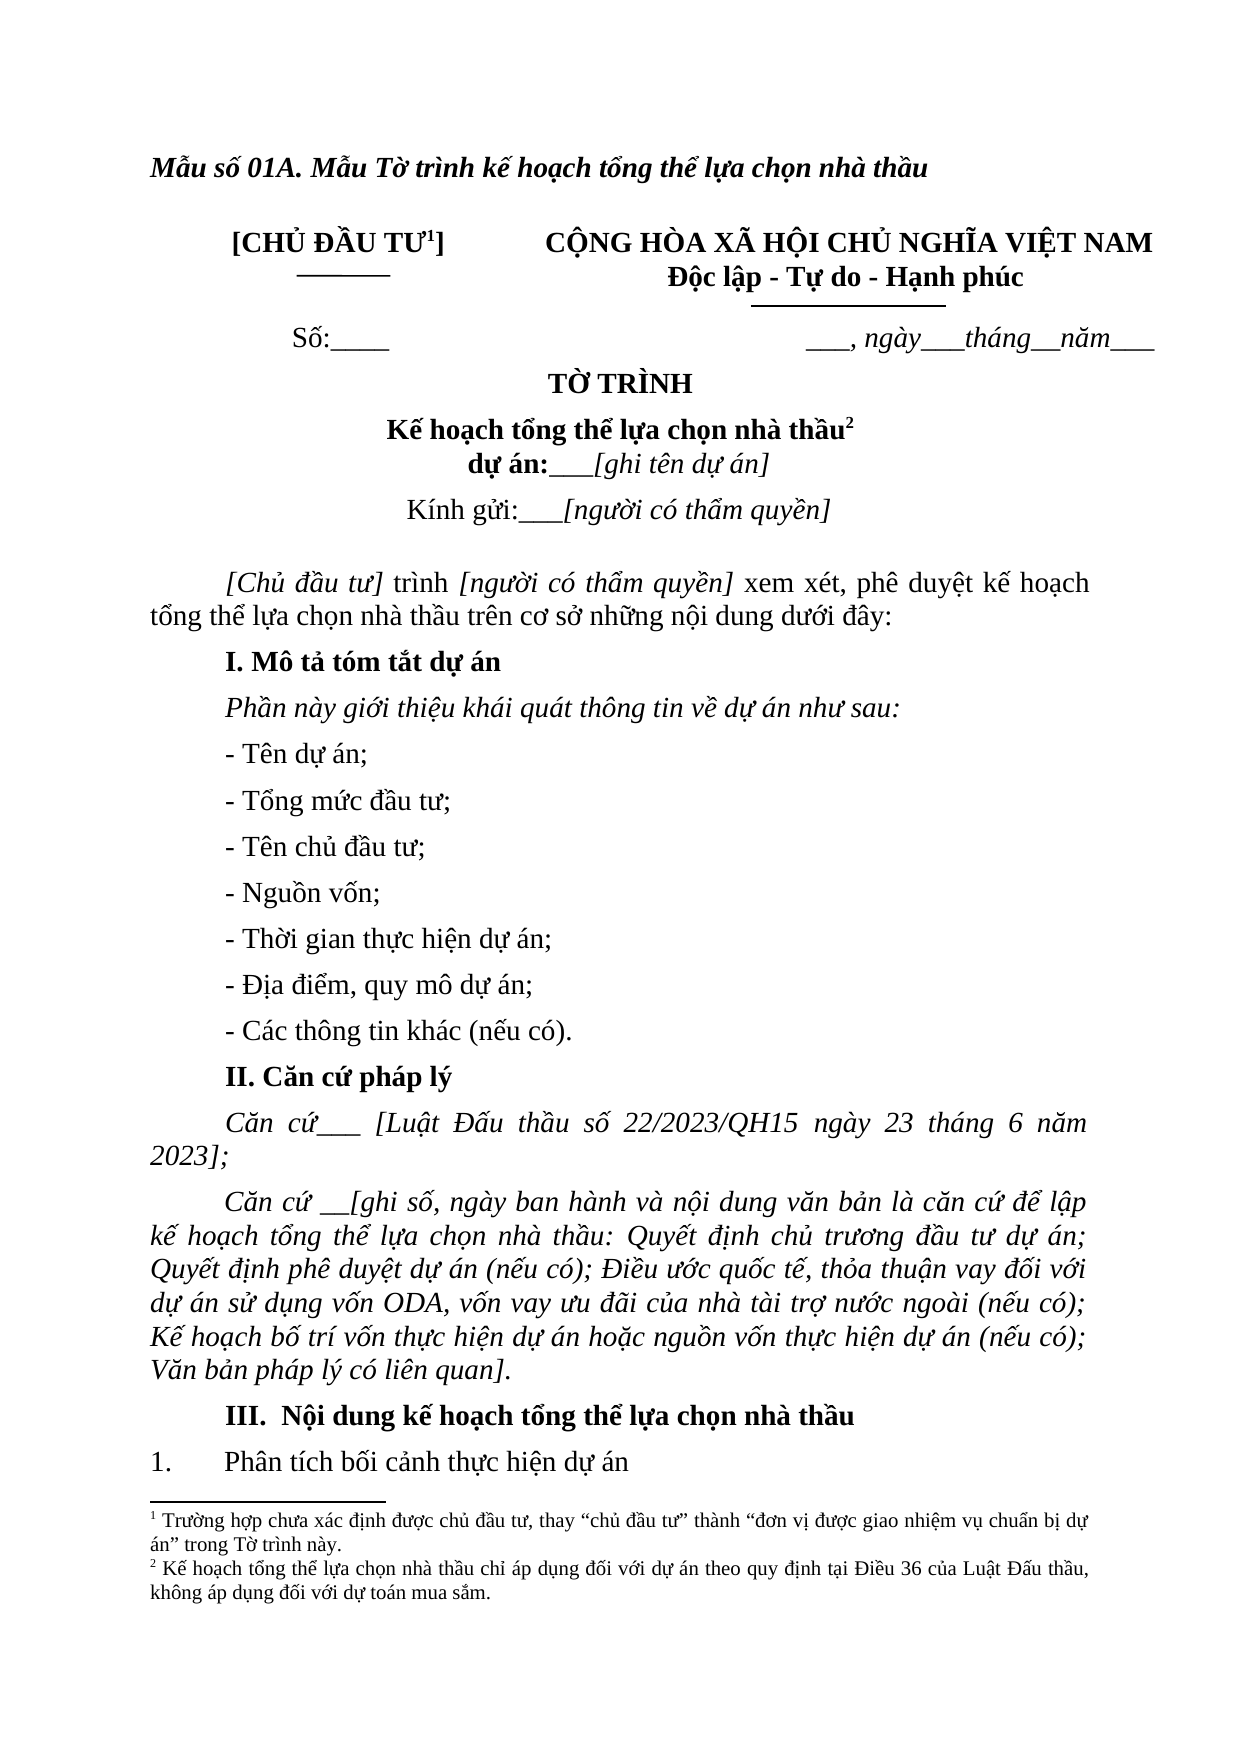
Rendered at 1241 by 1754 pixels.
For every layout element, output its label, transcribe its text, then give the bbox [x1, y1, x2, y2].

text III. Nội dung kế hoạch tổng thể lựa chọn nhà thầu [150, 1398, 1090, 1432]
text II. Căn cứ pháp lý [150, 1059, 1090, 1092]
list Phân tích bối cảnh thực hiện dự án [150, 1444, 1090, 1478]
table_header CỘNG HÒA XÃ HỘI CHỦ NGHĨA VIỆT NAM Độc lập - Tự do - Hạnh phúc [530, 225, 1168, 320]
text - Tên dự án; [150, 737, 1090, 770]
text [Chủ đầu tư] trình [người có thẩm quyền] xem xét, phê duyệt kế hoạch tổng thể lựa chọn nhà thầu trên cơ sở những nội dung dưới đây: [150, 565, 1090, 632]
text Phần này giới thiệu khái quát thông tin về dự án như sau: [150, 691, 1090, 724]
table_cell ___, ngày___tháng__năm___ [530, 320, 1168, 354]
text - Các thông tin khác (nếu có). [150, 1013, 1090, 1046]
text Căn cứ __[ghi số, ngày ban hành và nội dung văn bản là căn cứ để lập kế hoạch tổng thể lựa chọn nhà thầu: Quyết định chủ trương đầu tư dự án; Quyết định phê duyệt dự án (nếu có); Điều ước quốc tế, thỏa thuận vay đối với dự án sử dụng vốn ODA, vốn vay ưu đãi của nhà tài trợ nước ngoài (nếu có); Kế hoạch bố trí vốn thực hiện dự án hoặc nguồn vốn thực hiện dự án (nếu có); Văn bản pháp lý có liên quan]. [150, 1184, 1090, 1386]
text Căn cứ___ [Luật Đấu thầu số 22/2023/QH15 ngày 23 tháng 6 năm 2023]; [150, 1105, 1090, 1172]
text - Tên chủ đầu tư; [150, 829, 1090, 862]
text - Thời gian thực hiện dự án; [150, 921, 1090, 954]
table_cell Số:____ [150, 320, 530, 354]
text dự án:___[ghi tên dự án] [150, 446, 1090, 479]
text - Nguồn vốn; [150, 875, 1090, 908]
text - Tổng mức đầu tư; [150, 783, 1090, 816]
text - Địa điểm, quy mô dự án; [150, 967, 1090, 1000]
text Mẫu số 01A. Mẫu Tờ trình kế hoạch tổng thể lựa chọn nhà thầu [150, 150, 1090, 183]
text Kính gửi:___[người có thẩm quyền] [150, 492, 1090, 526]
text Kế hoạch tổng thể lựa chọn nhà thầu [150, 412, 1090, 446]
text I. Mô tả tóm tắt dự án [150, 644, 1090, 678]
table_header [CHỦ ĐẦU TƯ] [150, 225, 530, 320]
text TỜ TRÌNH [150, 366, 1090, 400]
